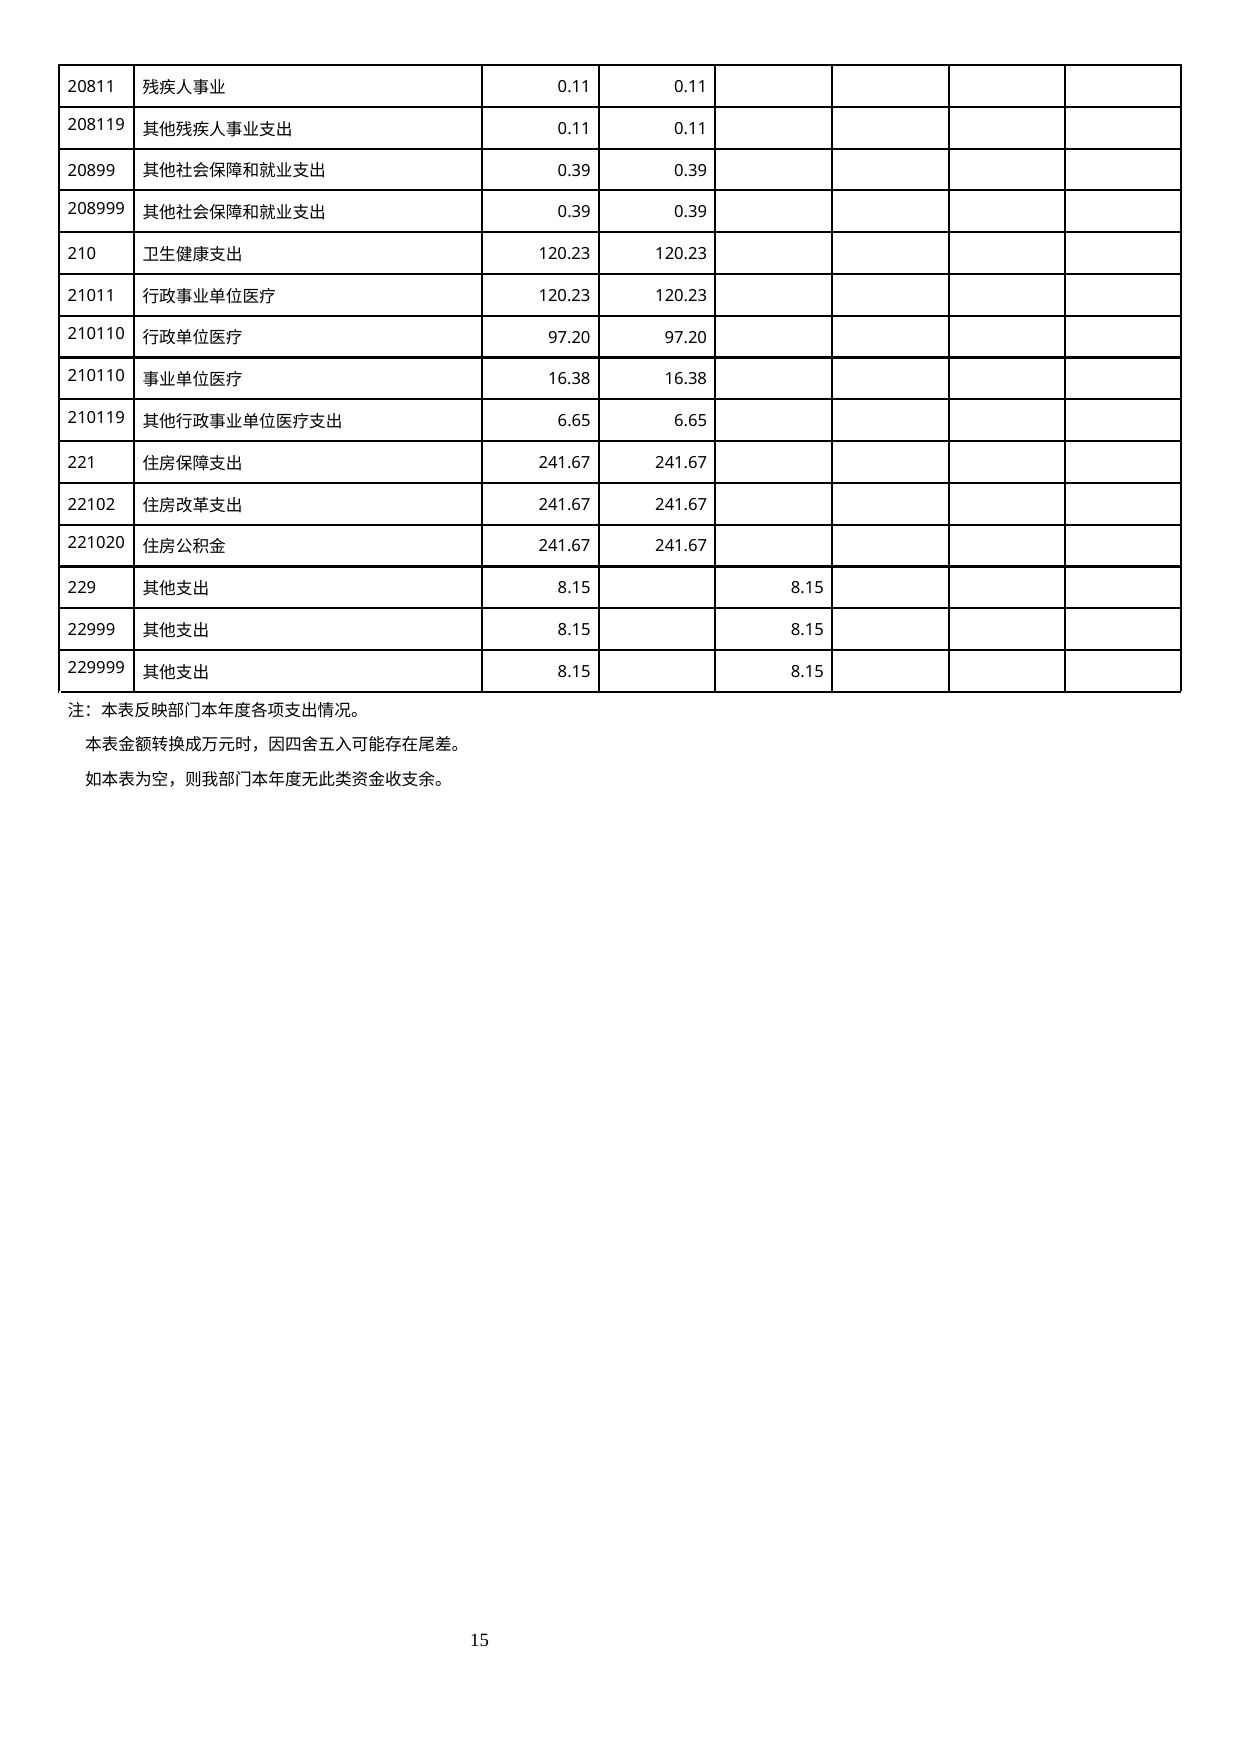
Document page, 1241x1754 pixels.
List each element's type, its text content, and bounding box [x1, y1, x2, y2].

table_cell [833, 66, 948, 106]
table_cell 2101102 [60, 359, 133, 398]
table_cell 22999 [60, 609, 133, 649]
table_cell 97.20 [600, 317, 714, 356]
table_cell 注：本表反映部门本年度各项支出情况。 [60, 692, 1181, 726]
table_cell 其他支出 [135, 568, 481, 607]
table_cell [833, 442, 948, 482]
table_cell [950, 609, 1064, 649]
table_cell [833, 609, 948, 649]
table_cell [600, 568, 714, 607]
table_cell [716, 400, 831, 440]
table_cell [833, 317, 948, 356]
table_cell 行政单位医疗 [135, 317, 481, 356]
table_cell [950, 150, 1064, 189]
table_cell [1066, 484, 1180, 523]
table_cell [950, 275, 1064, 315]
table_cell [716, 442, 831, 482]
table_cell 16.38 [600, 359, 714, 398]
table_cell 241.67 [483, 442, 598, 482]
table_cell 8.15 [716, 568, 831, 607]
table_cell 0.39 [483, 150, 598, 189]
table_cell 如本表为空，则我部门本年度无此类资金收支余。 [60, 760, 1181, 795]
table_cell 21011 [60, 275, 133, 315]
table_cell [600, 609, 714, 649]
table_cell [1066, 108, 1180, 148]
table_cell 其他社会保障和就业支出 [135, 191, 481, 231]
table_cell [833, 484, 948, 523]
table_cell 120.23 [483, 233, 598, 273]
table_cell 0.11 [483, 66, 598, 106]
table_cell [833, 233, 948, 273]
table_cell [950, 191, 1064, 231]
table_cell 其他残疾人事业支出 [135, 108, 481, 148]
table_cell [1066, 275, 1180, 315]
table_cell 0.11 [483, 108, 598, 148]
table_cell 0.11 [600, 108, 714, 148]
table_cell 残疾人事业 [135, 66, 481, 106]
table_cell 行政事业单位医疗 [135, 275, 481, 315]
table_cell 241.67 [483, 526, 598, 565]
table_cell 8.15 [716, 651, 831, 691]
table_cell [716, 317, 831, 356]
table_cell 0.39 [600, 150, 714, 189]
table_cell 0.39 [483, 191, 598, 231]
table_cell [950, 359, 1064, 398]
table_cell [1066, 150, 1180, 189]
table_cell [833, 651, 948, 691]
table_cell [1066, 317, 1180, 356]
table_cell [1066, 442, 1180, 482]
table_cell 8.15 [483, 651, 598, 691]
table_cell [716, 275, 831, 315]
table_cell [833, 275, 948, 315]
table_cell [1066, 359, 1180, 398]
table_cell 住房保障支出 [135, 442, 481, 482]
table_cell 事业单位医疗 [135, 359, 481, 398]
table_cell [833, 526, 948, 565]
table_cell [950, 484, 1064, 523]
table_cell 卫生健康支出 [135, 233, 481, 273]
table_cell [716, 359, 831, 398]
table_cell [1066, 568, 1180, 607]
table_cell 241.67 [483, 484, 598, 523]
table_cell [833, 568, 948, 607]
table_cell 住房改革支出 [135, 484, 481, 523]
table_cell 241.67 [600, 526, 714, 565]
table_cell [1066, 400, 1180, 440]
table_cell [950, 108, 1064, 148]
table_cell [1066, 609, 1180, 649]
table_cell [950, 442, 1064, 482]
table_cell 8.15 [483, 568, 598, 607]
table_cell [1066, 191, 1180, 231]
table_cell [716, 108, 831, 148]
table_cell [1066, 651, 1180, 691]
table_cell 0.39 [600, 191, 714, 231]
table_cell [950, 651, 1064, 691]
table_cell [716, 233, 831, 273]
table_cell 8.15 [716, 609, 831, 649]
table_cell 0.11 [600, 66, 714, 106]
table_cell 16.38 [483, 359, 598, 398]
table_cell [716, 191, 831, 231]
table_cell 8.15 [483, 609, 598, 649]
table_cell [950, 233, 1064, 273]
table_cell 本表金额转换成万元时，因四舍五入可能存在尾差。 [60, 726, 1181, 760]
table_cell 2210201 [60, 526, 133, 565]
table_cell 其他社会保障和就业支出 [135, 150, 481, 189]
table_cell 2081199 [60, 108, 133, 148]
table_cell [833, 191, 948, 231]
table_cell 221 [60, 442, 133, 482]
table_cell 120.23 [600, 275, 714, 315]
table_cell 2299999 [60, 651, 133, 691]
table_cell 210 [60, 233, 133, 273]
table_cell [716, 150, 831, 189]
table_cell 其他支出 [135, 651, 481, 691]
table_cell 2101199 [60, 400, 133, 440]
table_cell [950, 317, 1064, 356]
table_cell 6.65 [600, 400, 714, 440]
table_cell 22102 [60, 484, 133, 523]
table_cell 2089999 [60, 191, 133, 231]
table_cell [833, 150, 948, 189]
table_cell 120.23 [483, 275, 598, 315]
table_cell [1066, 66, 1180, 106]
table_cell [950, 400, 1064, 440]
table_cell [833, 359, 948, 398]
table_cell 6.65 [483, 400, 598, 440]
table_cell [950, 568, 1064, 607]
table_cell 其他支出 [135, 609, 481, 649]
table_cell 20899 [60, 150, 133, 189]
table_cell 20811 [60, 66, 133, 106]
table_cell 120.23 [600, 233, 714, 273]
table_cell [950, 526, 1064, 565]
table_cell 97.20 [483, 317, 598, 356]
table_cell [600, 651, 714, 691]
table_cell [1066, 233, 1180, 273]
table_cell [716, 484, 831, 523]
table_cell 住房公积金 [135, 526, 481, 565]
table_cell [833, 400, 948, 440]
table_cell [950, 66, 1064, 106]
table_cell 241.67 [600, 484, 714, 523]
table_cell [716, 66, 831, 106]
table_cell 2101101 [60, 317, 133, 356]
table_cell [1066, 526, 1180, 565]
table_cell 其他行政事业单位医疗支出 [135, 400, 481, 440]
table_cell 241.67 [600, 442, 714, 482]
table_cell [833, 108, 948, 148]
table_cell [716, 526, 831, 565]
table_cell 229 [60, 568, 133, 607]
